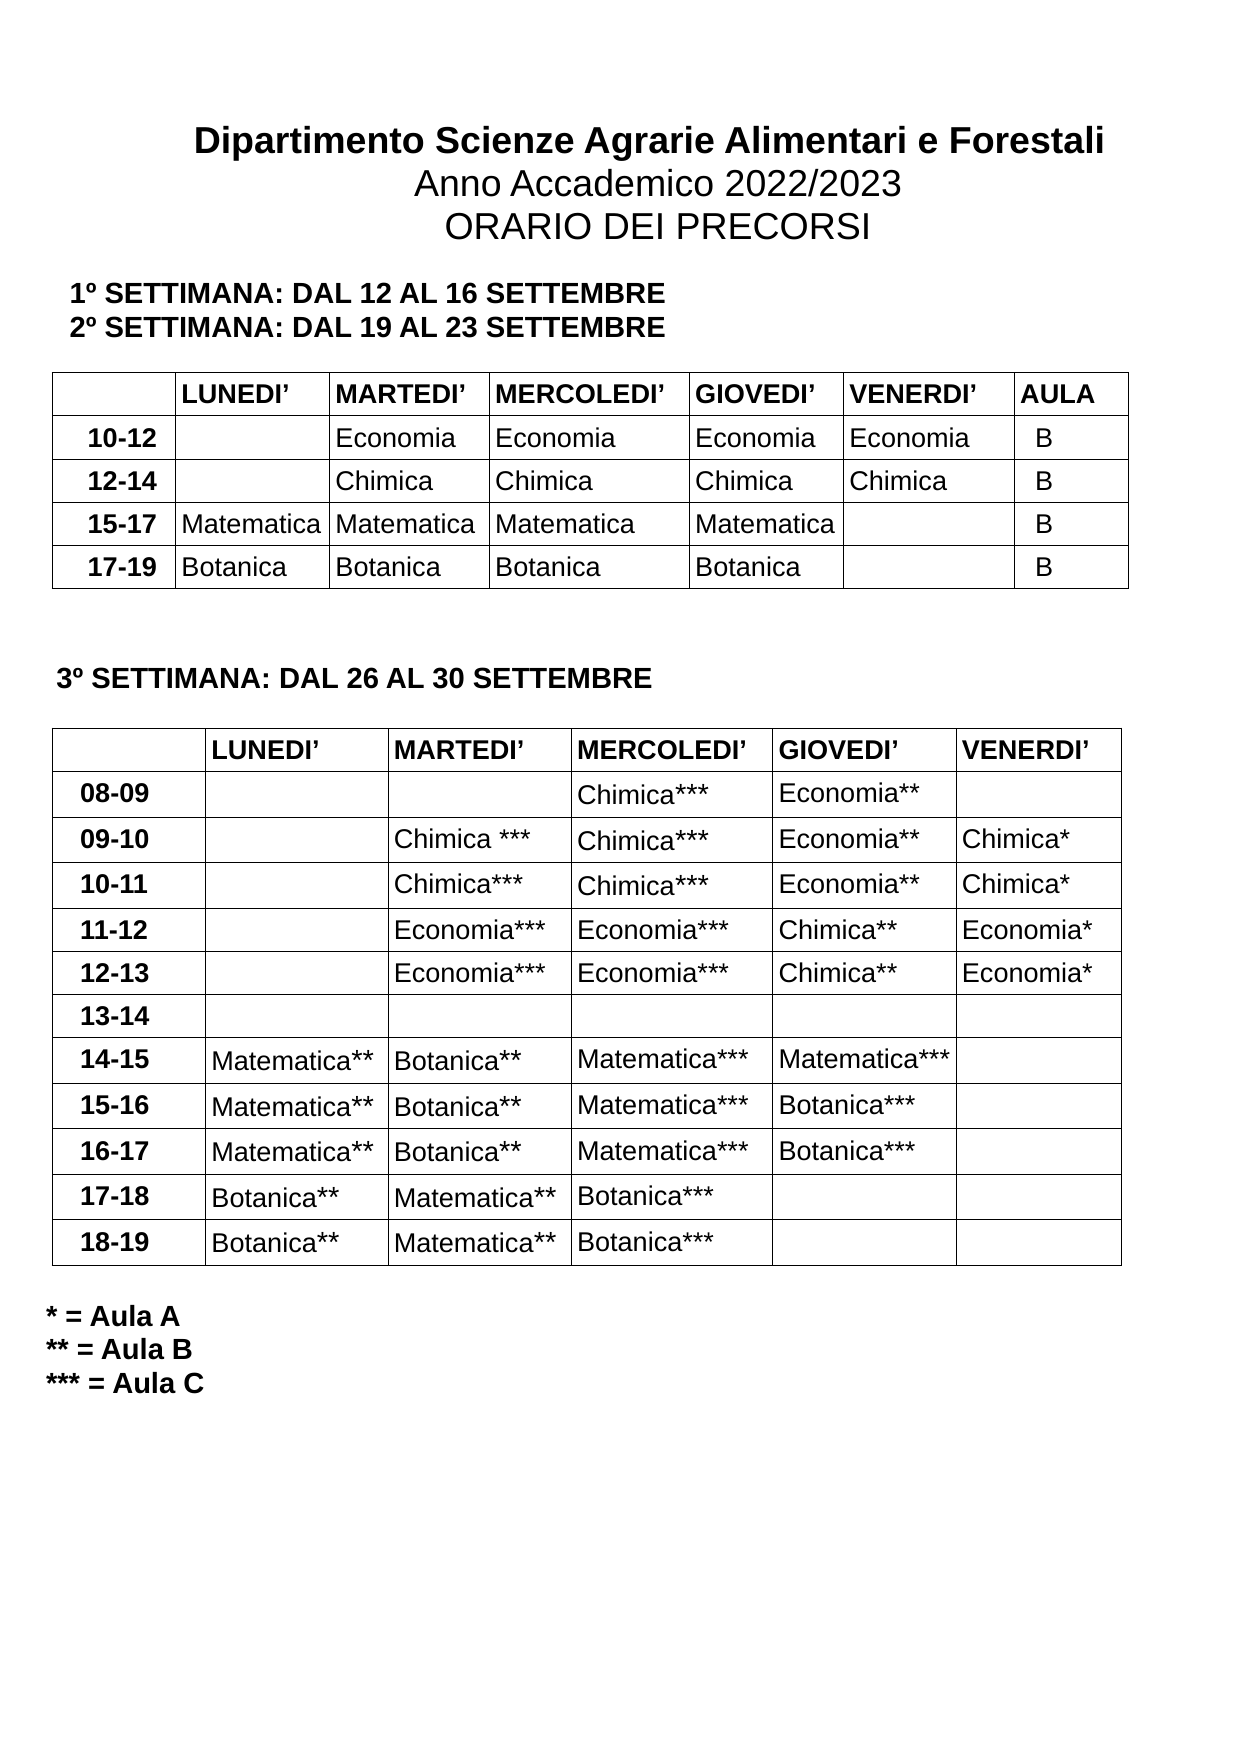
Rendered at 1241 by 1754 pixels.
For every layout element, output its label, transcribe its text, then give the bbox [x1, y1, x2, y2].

table_header MERCOLEDI’ [572, 729, 772, 771]
table_cell Matematica** [206, 1129, 388, 1174]
table_cell B [1015, 546, 1128, 588]
table_cell Matematica [330, 503, 489, 545]
table_header GIOVEDI’ [690, 373, 843, 415]
table_cell Economia [690, 416, 843, 458]
table_cell 13-14 [53, 995, 205, 1037]
table_cell 09-10 [53, 818, 205, 862]
table_cell Botanica** [206, 1175, 388, 1219]
table_cell Matematica [176, 503, 329, 545]
table_cell Matematica** [389, 1220, 571, 1265]
table_cell Botanica [490, 546, 689, 588]
table_cell 08-09 [53, 772, 205, 816]
table_cell [957, 1175, 1121, 1219]
table_cell [773, 1220, 956, 1265]
table_cell Chimica*** [572, 818, 772, 862]
table_cell Economia*** [389, 909, 571, 951]
table_cell [957, 1220, 1121, 1265]
table_cell [957, 995, 1121, 1037]
table_cell [389, 995, 571, 1037]
table_header GIOVEDI’ [773, 729, 956, 771]
table_header [53, 729, 205, 771]
table_cell 16-17 [53, 1129, 205, 1174]
text ** = Aula B [46, 1332, 1122, 1366]
table_cell 14-15 [53, 1038, 205, 1083]
table_cell Chimica [690, 460, 843, 502]
table_cell Matematica*** [572, 1038, 772, 1083]
text 3º SETTIMANA: DAL 26 AL 30 SETTEMBRE [46, 661, 1122, 694]
table_cell 15-16 [53, 1084, 205, 1128]
table_cell 12-13 [53, 952, 205, 994]
table_cell Economia* [957, 952, 1121, 994]
table_cell [206, 772, 388, 816]
table_header [53, 373, 175, 415]
table_cell Botanica*** [572, 1175, 772, 1219]
table_cell Matematica** [206, 1038, 388, 1083]
table_cell Economia [330, 416, 489, 458]
table_cell [572, 995, 772, 1037]
table_cell [957, 1129, 1121, 1174]
table_header LUNEDI’ [206, 729, 388, 771]
table_cell B [1015, 460, 1128, 502]
table_cell Economia [490, 416, 689, 458]
table_cell Matematica** [389, 1175, 571, 1219]
table_cell [206, 863, 388, 907]
table_cell Chimica* [957, 818, 1121, 862]
table_cell Matematica [490, 503, 689, 545]
table_cell Economia** [773, 863, 956, 907]
table_cell 10-12 [53, 416, 175, 458]
table_header MERCOLEDI’ [490, 373, 689, 415]
table_cell [176, 416, 329, 458]
table_cell [957, 1038, 1121, 1083]
table_cell Chimica* [957, 863, 1121, 907]
table_cell Economia*** [572, 909, 772, 951]
text Dipartimento Scienze Agrarie Alimentari e Forestali [193, 118, 1122, 161]
table_cell [844, 503, 1014, 545]
table_cell Botanica** [389, 1129, 571, 1174]
table_cell Matematica** [206, 1084, 388, 1128]
table_cell Economia* [957, 909, 1121, 951]
table_cell Chimica [490, 460, 689, 502]
table_cell Botanica*** [773, 1129, 956, 1174]
table_cell 17-19 [53, 546, 175, 588]
table_cell [957, 1084, 1121, 1128]
table_cell Chimica*** [572, 863, 772, 907]
table_cell Botanica*** [773, 1084, 956, 1128]
table_header AULA [1015, 373, 1128, 415]
table_cell Botanica*** [572, 1220, 772, 1265]
table_header LUNEDI’ [176, 373, 329, 415]
text *** = Aula C [46, 1366, 1122, 1399]
table_cell Matematica*** [572, 1084, 772, 1128]
table_cell Botanica** [206, 1220, 388, 1265]
table_cell Economia** [773, 818, 956, 862]
table_cell Botanica [690, 546, 843, 588]
table_cell Botanica [176, 546, 329, 588]
table_cell Economia** [773, 772, 956, 816]
table_cell 17-18 [53, 1175, 205, 1219]
table_cell Matematica*** [572, 1129, 772, 1174]
table_cell [844, 546, 1014, 588]
table_cell Botanica [330, 546, 489, 588]
table_cell 10-11 [53, 863, 205, 907]
table_cell 15-17 [53, 503, 175, 545]
table_cell Botanica** [389, 1038, 571, 1083]
table_cell B [1015, 416, 1128, 458]
table_cell [389, 772, 571, 816]
table_header MARTEDI’ [389, 729, 571, 771]
text ORARIO DEI PRECORSI [193, 204, 1122, 247]
table_cell Chimica [330, 460, 489, 502]
table_header VENERDI’ [844, 373, 1014, 415]
table_header VENERDI’ [957, 729, 1121, 771]
table_cell Matematica [690, 503, 843, 545]
table_cell Economia*** [389, 952, 571, 994]
table_cell Economia [844, 416, 1014, 458]
table_cell [176, 460, 329, 502]
text * = Aula A [46, 1299, 1122, 1332]
table_cell [773, 1175, 956, 1219]
table_cell [773, 995, 956, 1037]
table_cell Chimica** [773, 909, 956, 951]
table_cell Botanica** [389, 1084, 571, 1128]
table_cell 11-12 [53, 909, 205, 951]
table_cell Chimica *** [389, 818, 571, 862]
table_cell Chimica*** [389, 863, 571, 907]
table_cell 12-14 [53, 460, 175, 502]
text Anno Accademico 2022/2023 [193, 161, 1122, 204]
table_cell Matematica*** [773, 1038, 956, 1083]
table_header MARTEDI’ [330, 373, 489, 415]
table_cell [206, 818, 388, 862]
table_cell Economia*** [572, 952, 772, 994]
table_cell Chimica*** [572, 772, 772, 816]
table_cell [206, 995, 388, 1037]
text 1º SETTIMANA: DAL 12 AL 16 SETTEMBRE [69, 276, 1122, 310]
table_cell [206, 909, 388, 951]
table_cell [206, 952, 388, 994]
table_cell Chimica [844, 460, 1014, 502]
table_cell [957, 772, 1121, 816]
table_cell Chimica** [773, 952, 956, 994]
table_cell 18-19 [53, 1220, 205, 1265]
text 2º SETTIMANA: DAL 19 AL 23 SETTEMBRE [69, 310, 1122, 343]
table_cell B [1015, 503, 1128, 545]
